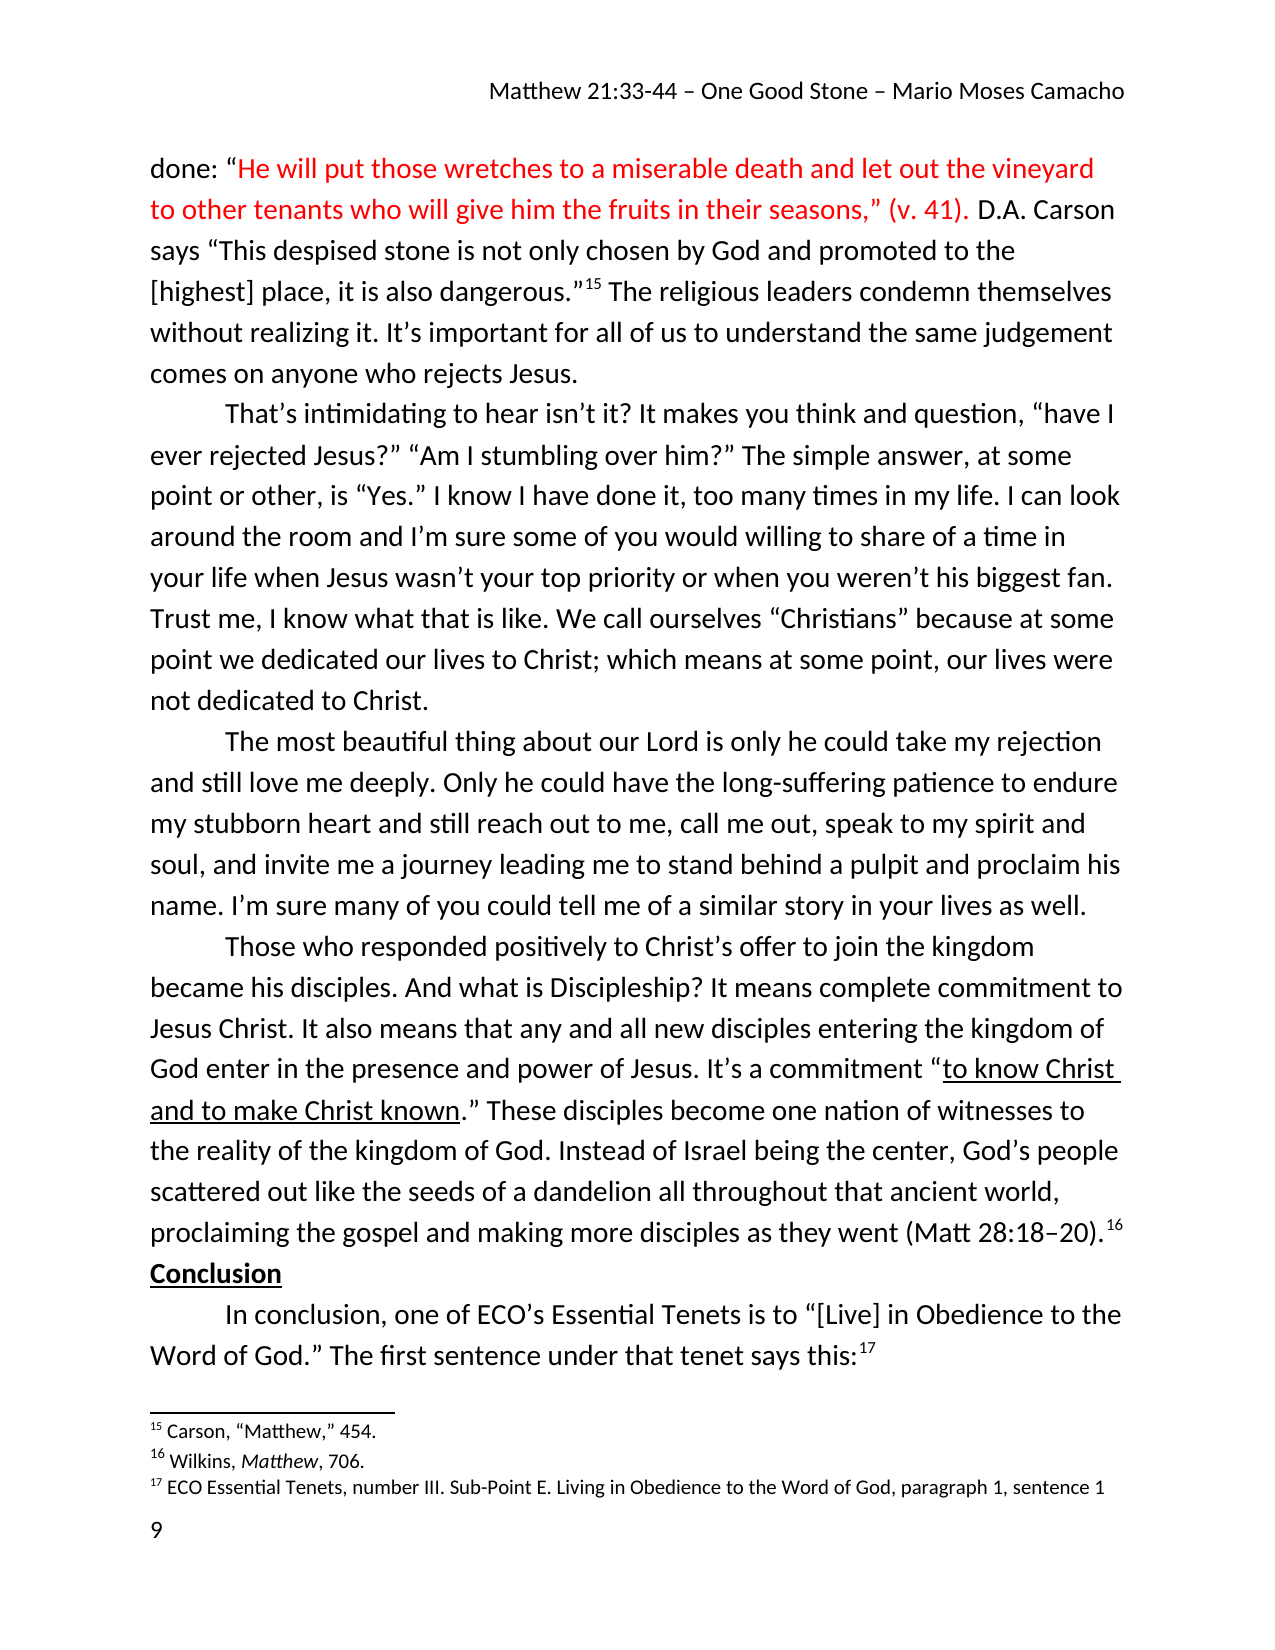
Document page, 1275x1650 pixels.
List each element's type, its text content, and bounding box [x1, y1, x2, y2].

text In conclusion, one of ECO’s Essential Tenets is to “[Live] in Obedience to the Word of God.” The first sentence under that tenet says this: [150, 1296, 1125, 1373]
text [150, 150, 1125, 390]
text Those who responded positively to Christ’s offer to join the kingdom became his disciples. And what is Discipleship? It means complete commitment to Jesus Christ. It also means that any and all new disciples entering the kingdom of God enter in the presence and power of Jesus. It’s a commitment “to know Christ and to make Christ known.” These disciples become one nation of witnesses to the reality of the kingdom of God. Instead of Israel being the center, God’s people scattered out like the seeds of a dandelion all throughout that ancient world, proclaiming the gospel and making more disciples as they went (Matt 28:18–20). [150, 928, 1125, 1250]
text Conclusion [150, 1255, 1125, 1291]
text The most beautiful thing about our Lord is only he could take my rejection and still love me deeply. Only he could have the long-suffering patience to endure my stubborn heart and still reach out to me, call me out, speak to my spirit and soul, and invite me a journey leading me to stand behind a pulpit and proclaim his name. I’m sure many of you could tell me of a similar story in your lives as well. [150, 723, 1125, 922]
text That’s intimidating to hear isn’t it? It makes you think and question, “have I ever rejected Jesus?” “Am I stumbling over him?” The simple answer, at some point or other, is “Yes.” I know I have done it, too many times in my life. I can look around the room and I’m sure some of you would willing to share of a time in your life when Jesus wasn’t your top priority or when you weren’t his biggest fan. Trust me, I know what that is like. We call ourselves “Christians” because at some point we dedicated our lives to Christ; which means at some point, our lives were not dedicated to Christ. [150, 396, 1125, 718]
